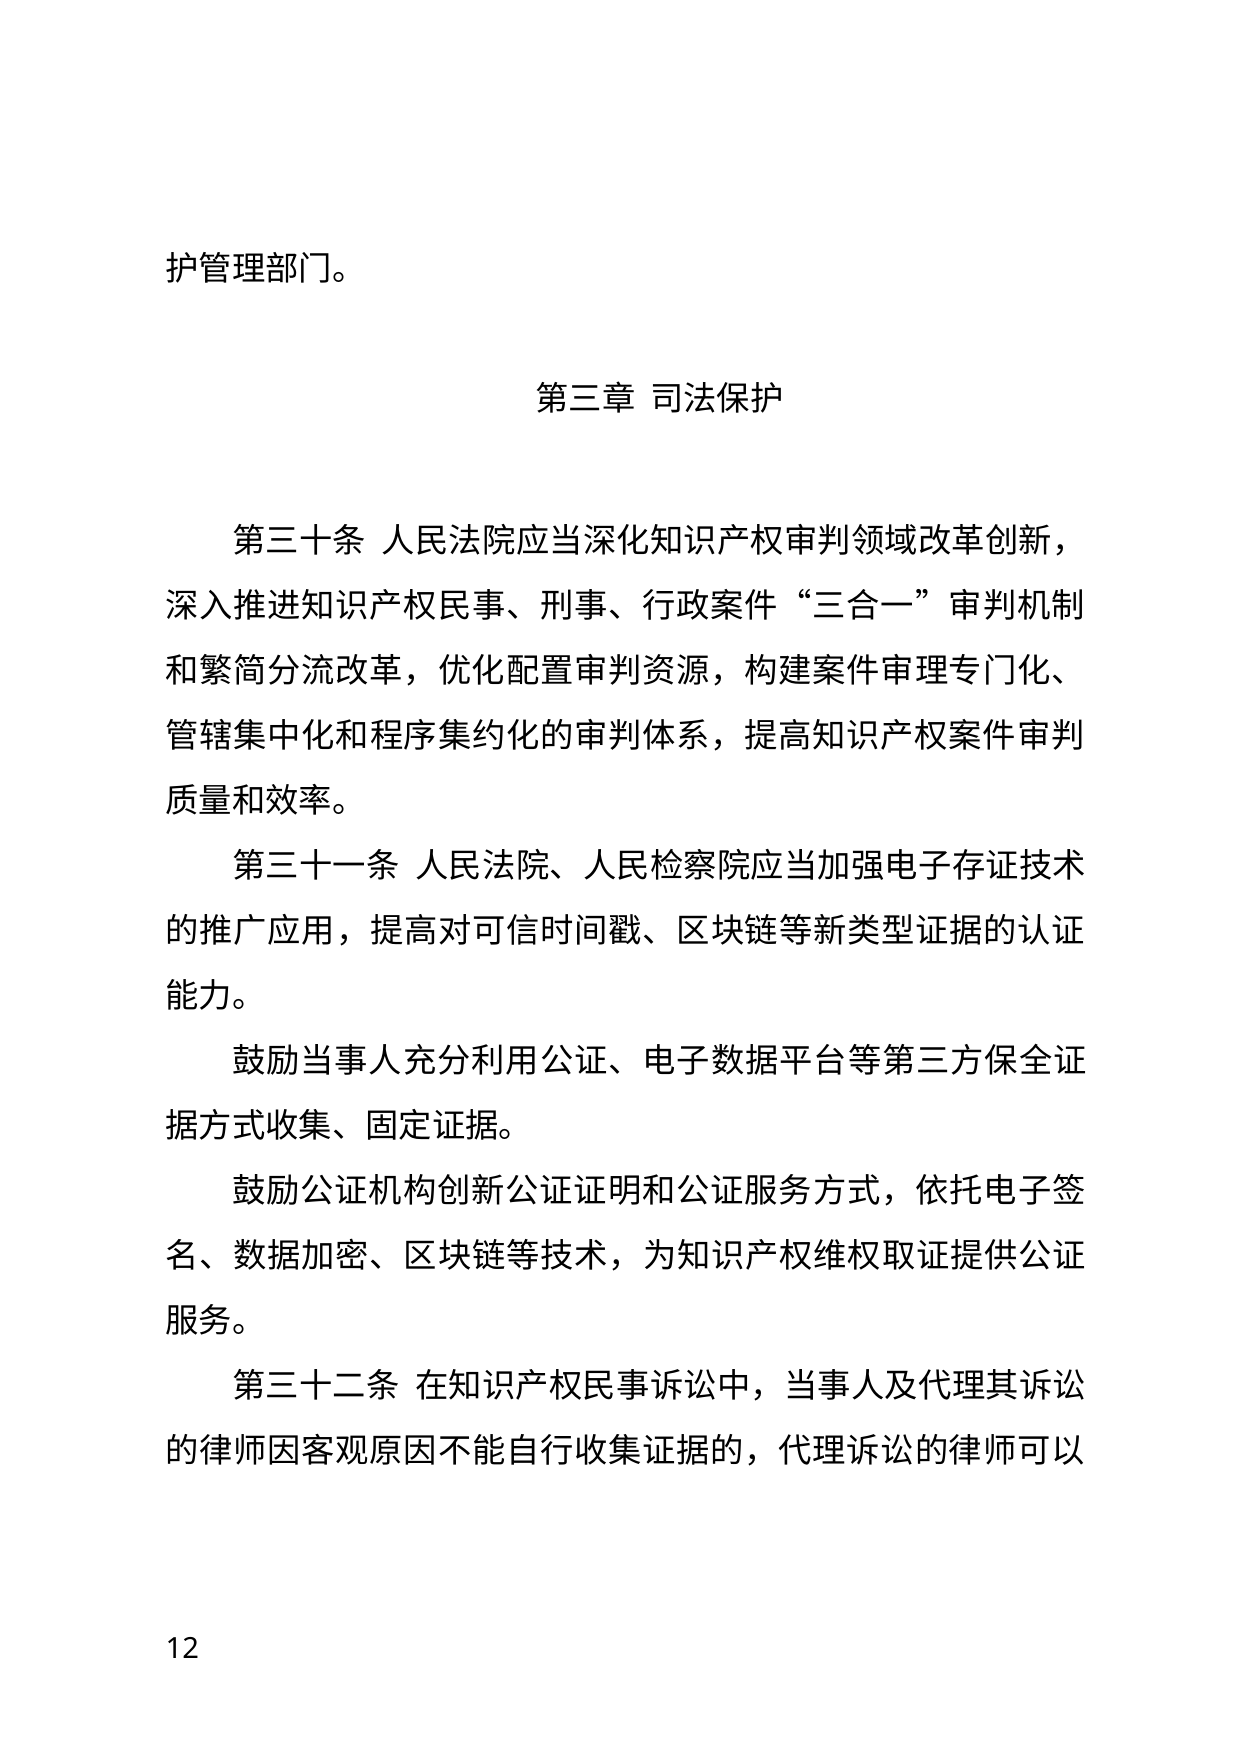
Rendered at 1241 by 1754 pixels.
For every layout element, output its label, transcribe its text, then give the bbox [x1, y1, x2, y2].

text 鼓励公证机构创新公证证明和公证服务方式，依托电子签名、数据加密、区块链等技术，为知识产权维权取证提供公证服务。 [165, 1155, 1087, 1350]
text 第三章 司法保护 [165, 363, 1087, 428]
text 鼓励当事人充分利用公证、电子数据平台等第三方保全证据方式收集、固定证据。 [165, 1025, 1087, 1155]
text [165, 233, 1087, 298]
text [165, 1350, 1087, 1480]
text 第三十条 人民法院应当深化知识产权审判领域改革创新，深入推进知识产权民事、刑事、行政案件“三合一”审判机制和繁简分流改革，优化配置审判资源，构建案件审理专门化、管辖集中化和程序集约化的审判体系，提高知识产权案件审判质量和效率。 [165, 505, 1087, 830]
text 第三十一条 人民法院、人民检察院应当加强电子存证技术的推广应用，提高对可信时间戳、区块链等新类型证据的认证能力。 [165, 830, 1087, 1025]
